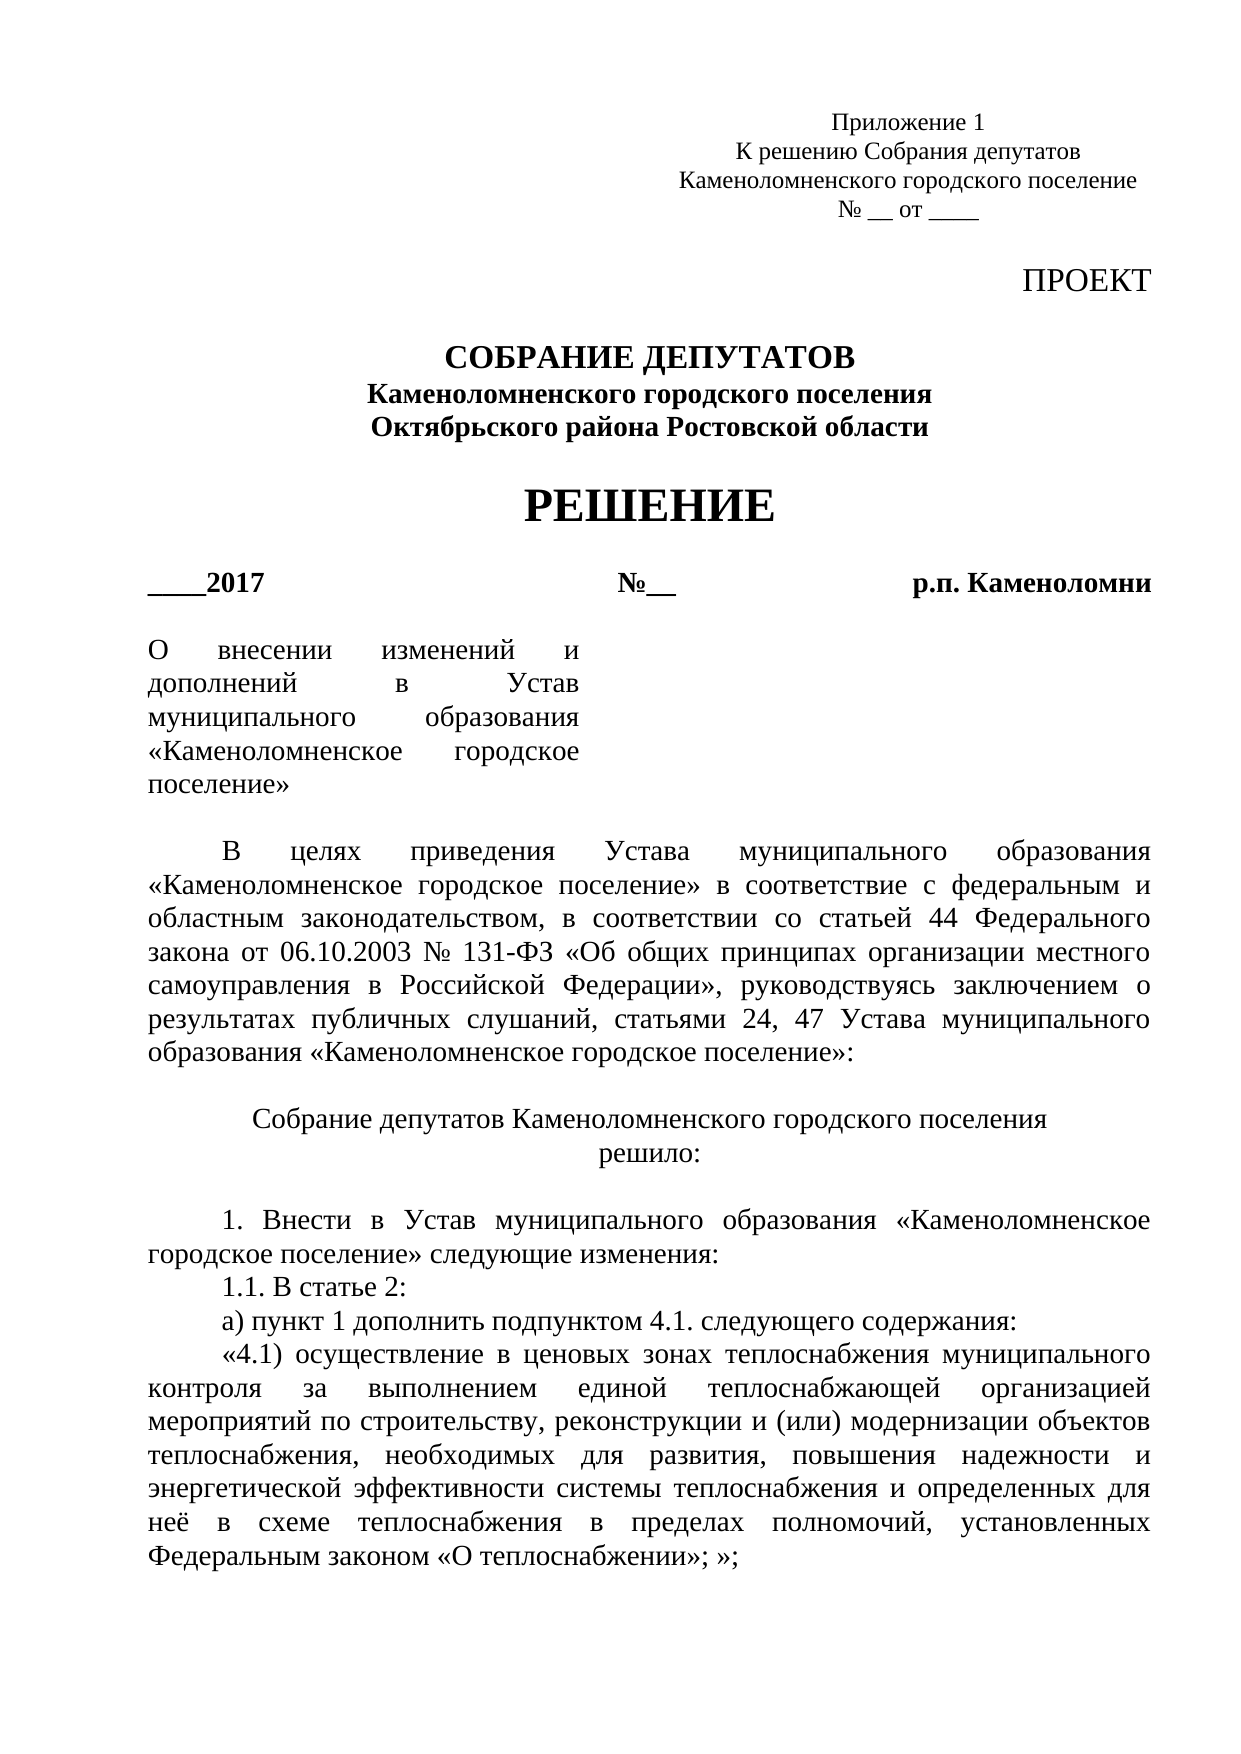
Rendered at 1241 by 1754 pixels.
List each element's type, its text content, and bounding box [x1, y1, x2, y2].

text Приложение 1 [148, 107, 1152, 136]
text решило: [148, 1135, 1152, 1169]
text Каменоломненского городского поселение [148, 165, 1152, 194]
text решение [148, 476, 1152, 531]
text Собрание депутатов Каменоломненского городского поселения [148, 1102, 1152, 1135]
text 1.1. В статье 2: [148, 1269, 1152, 1303]
text собрание депутатов [148, 337, 1152, 376]
table_header ____2017 [136, 565, 478, 598]
text а) пункт 1 дополнить подпунктом 4.1. следующего содержания: [148, 1303, 1152, 1336]
text проект [148, 261, 1152, 299]
table_header р.п. Каменоломни [815, 565, 1163, 598]
table_header №__ [478, 565, 815, 598]
text «4.1) осуществление в ценовых зонах теплоснабжения муниципального контроля за выполнением единой теплоснабжающей организацией мероприятий по строительству, реконструкции и (или) модернизации объектов теплоснабжения, необходимых для развития, повышения надежности и энергетической эффективности системы теплоснабжения и определенных для неё в схеме теплоснабжения в пределах полномочий, установленных Федеральным законом «О теплоснабжении»; »; [148, 1336, 1152, 1571]
text К решению Собрания депутатов [148, 136, 1152, 165]
text Октябрьского района Ростовской области [148, 409, 1152, 443]
text В целях приведения Устава муниципального образования «Каменоломненское городское поселение» в соответствие с федеральным и областным законодательством, в соответствии со статьей 44 Федерального закона от 06.10.2003 № 131-ФЗ «Об общих принципах организации местного самоуправления в Российской Федерации», руководствуясь заключением о результатах публичных слушаний, статьями 24, 47 Устава муниципального образования «Каменоломненское городское поселение»: [148, 833, 1152, 1068]
text Каменоломненского городского поселения [148, 376, 1152, 409]
text 1. Внести в Устав муниципального образования «Каменоломненское городское поселение» следующие изменения: [148, 1202, 1152, 1269]
text № __ от ____ [148, 194, 1152, 222]
table_header О внесении изменений и дополнений в Устав муниципального образования «Каменоломненское городское поселение» [136, 632, 591, 800]
